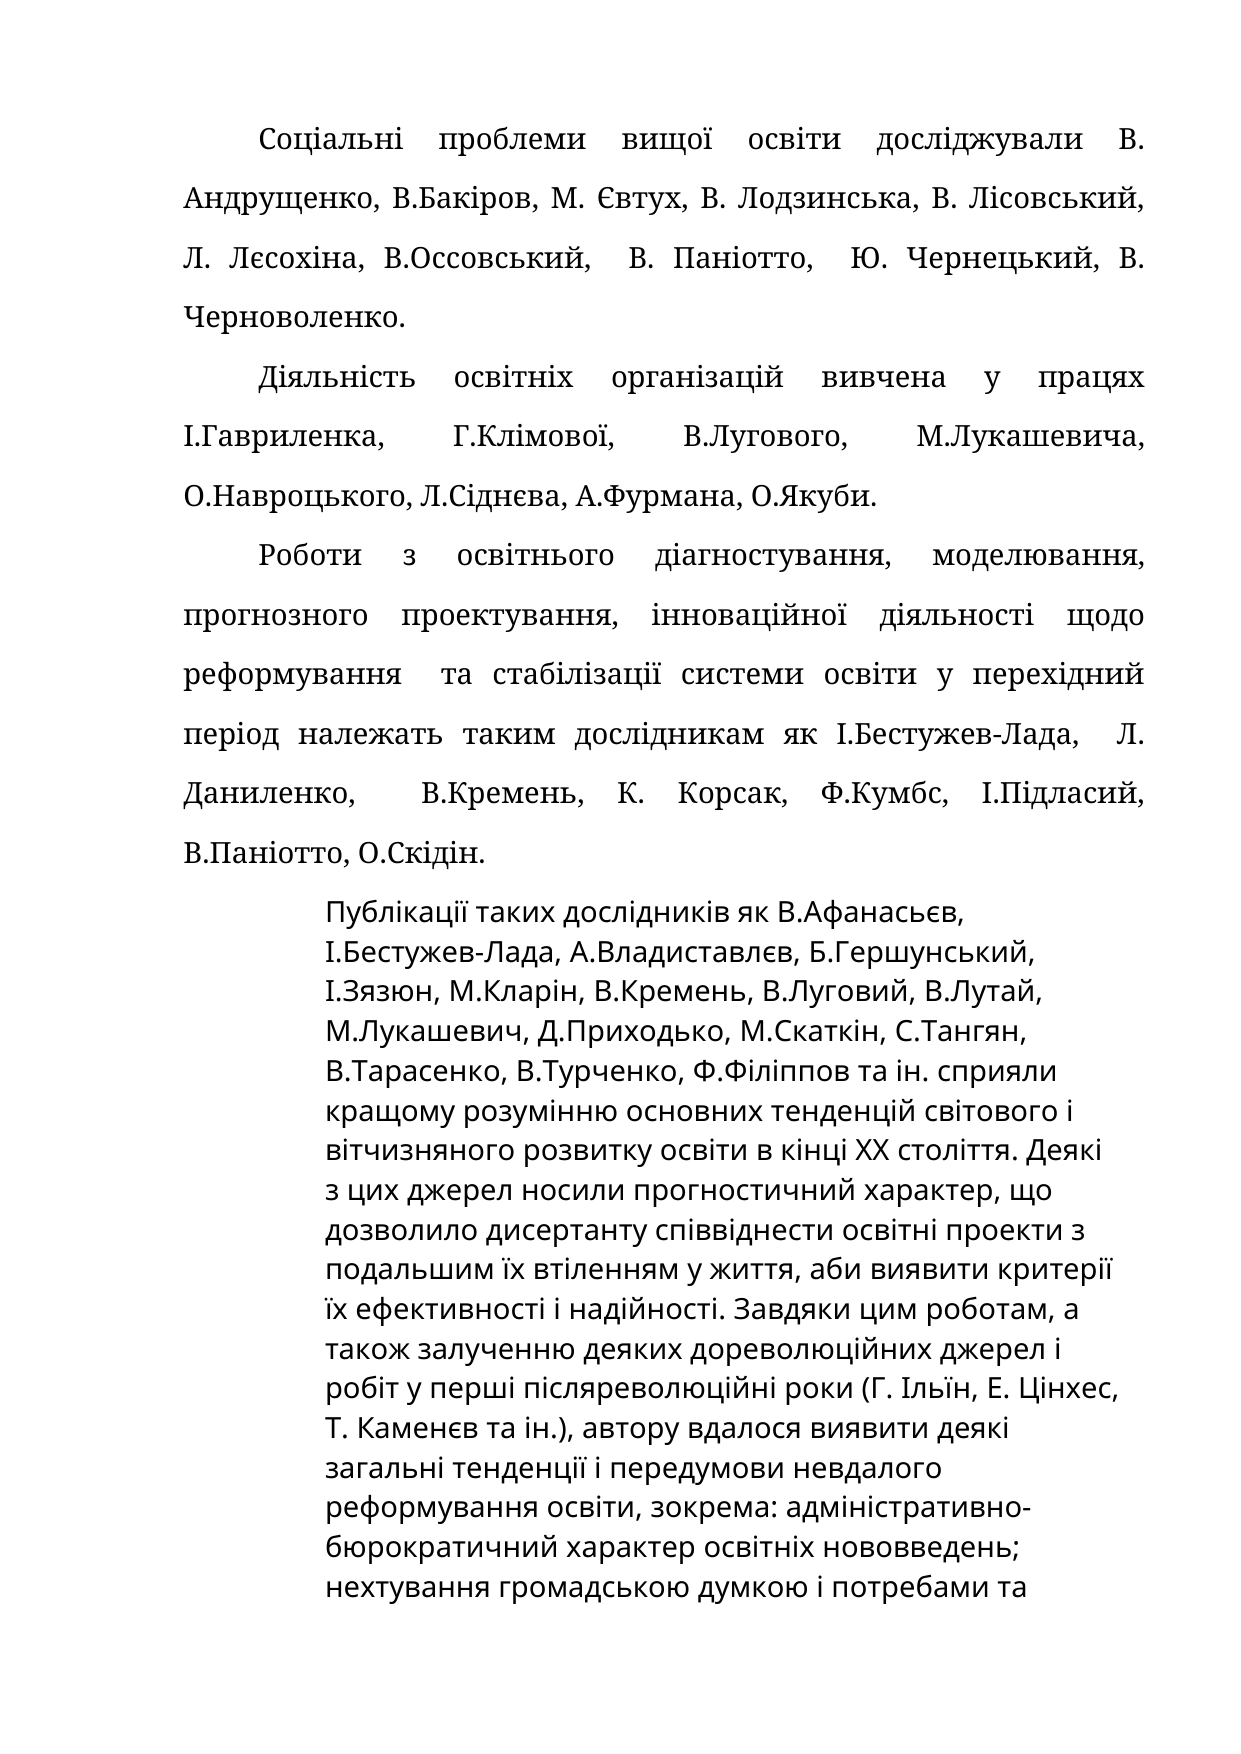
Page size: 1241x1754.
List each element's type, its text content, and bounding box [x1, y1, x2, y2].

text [325, 891, 1122, 1606]
text Діяльність освітніх організацій вивчена у працях І.Гавриленка, Г.Клімової, В.Лугового, М.Лукашевича, О.Навроцького, Л.Сіднєва, А.Фурмана, О.Якуби. [183, 356, 1146, 515]
text Роботи з освітнього діагностування, моделювання, прогнозного проектування, інноваційної діяльності щодо реформування та стабілізації системи освіти у перехідний період належать таким дослідникам як І.Бестужев-Лада, Л. Даниленко, В.Кремень, К. Корсак, Ф.Кумбс, І.Підласий, В.Паніотто, О.Скідін. [183, 534, 1146, 872]
text Соціальні проблеми вищої освіти досліджували В. Андрущенко, В.Бакіров, М. Євтух, В. Лодзинська, В. Лісовський, Л. Лєсохіна, В.Оссовський, В. Паніотто, Ю. Чернецький, В. Черноволенко. [183, 118, 1146, 336]
